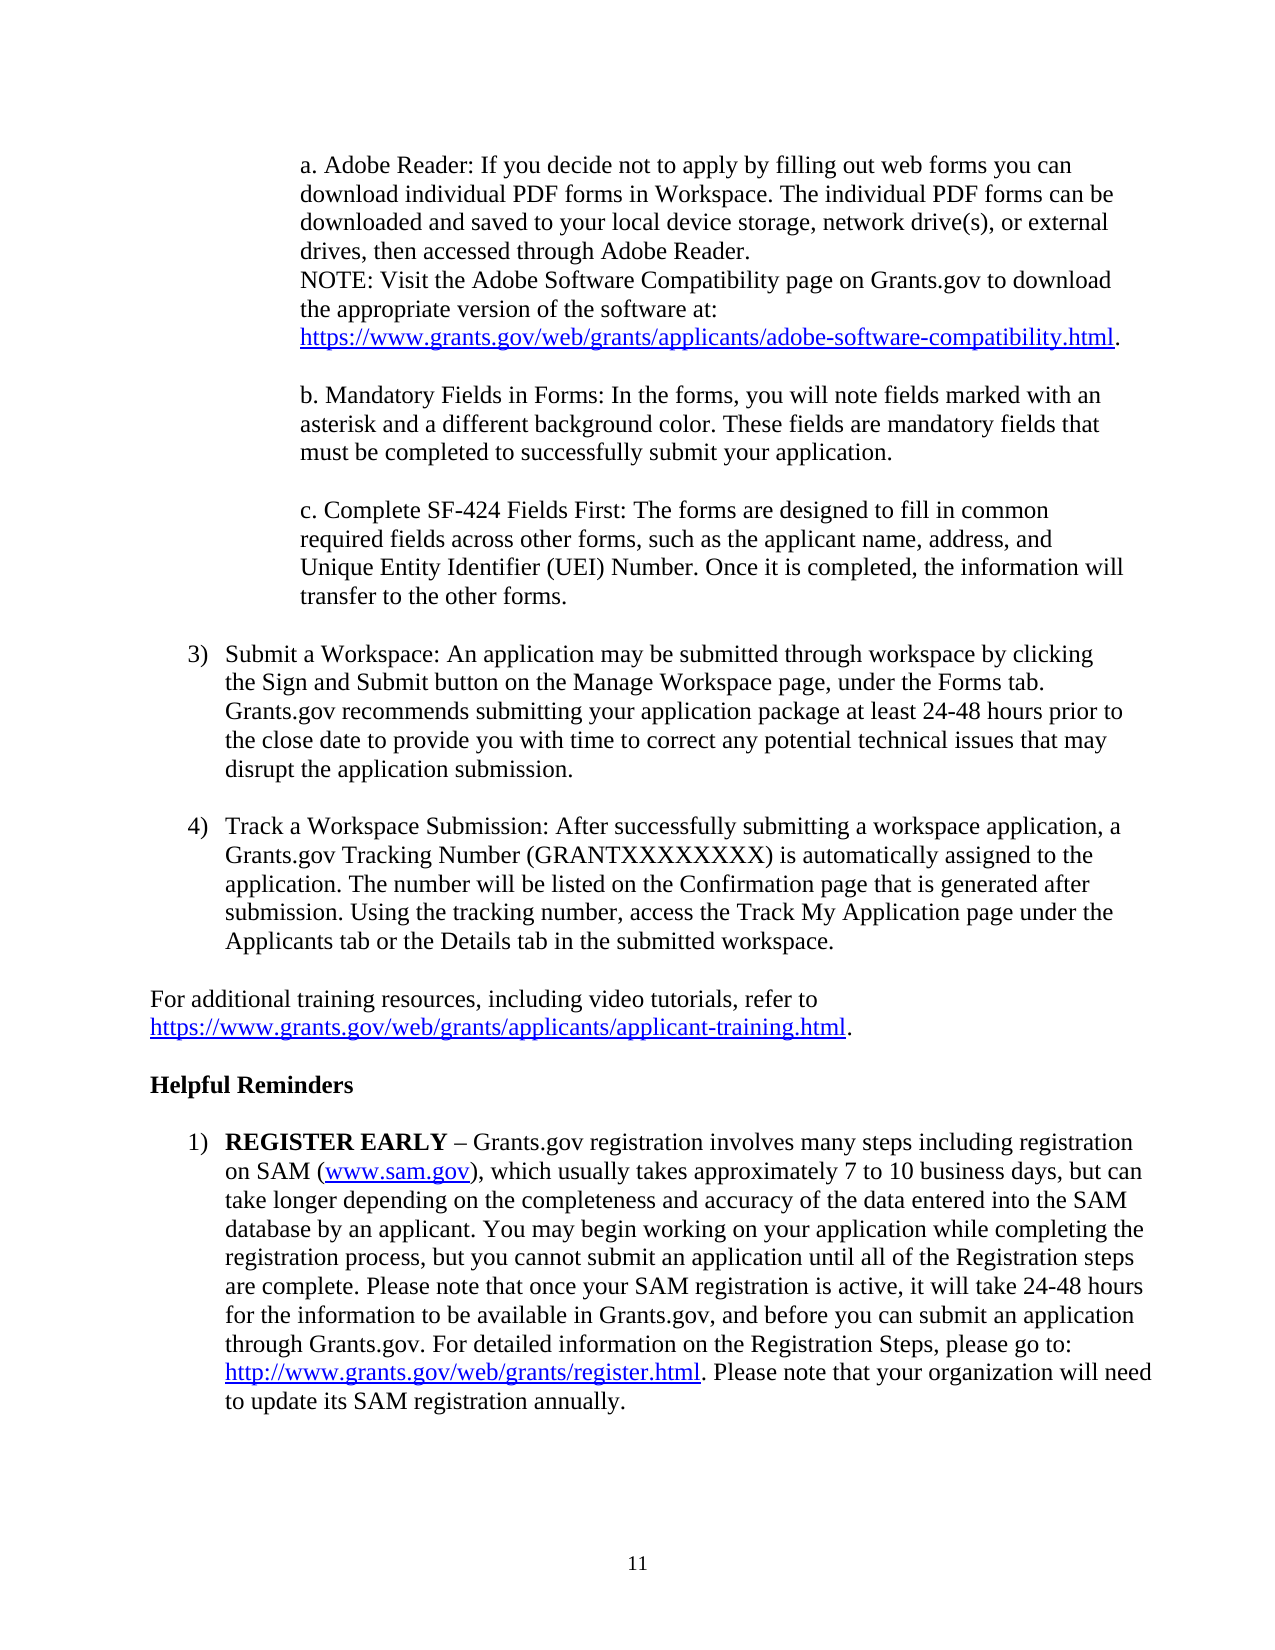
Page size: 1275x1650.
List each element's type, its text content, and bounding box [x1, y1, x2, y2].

text a. Adobe Reader: If you decide not to apply by filling out web forms you can download individual PDF forms in Workspace. The individual PDF forms can be downloaded and saved to your local device storage, network drive(s), or external drives, then accessed through Adobe Reader. [300, 150, 1125, 265]
text Helpful Reminders [150, 1070, 1125, 1099]
list Submit a Workspace: An application may be submitted through workspace by clicking the Sign and Submit button on the Manage Workspace page, under the Forms tab. Grants.gov recommends submitting your application package at least 24-48 hours prior to the close date to provide you with time to correct any potential technical issues that may disrupt the application submission. [187, 639, 1125, 782]
list Track a Workspace Submission: After successfully submitting a workspace application, a Grants.gov Tracking Number (GRANTXXXXXXXX) is automatically assigned to the application. The number will be listed on the Confirmation page that is generated after submission. Using the tracking number, access the Track My Application page under the Applicants tab or the Details tab in the submitted workspace. [187, 811, 1125, 955]
text c. Complete SF-424 Fields First: The forms are designed to fill in common required fields across other forms, such as the applicant name, address, and Unique Entity Identifier (UEI) Number. Once it is completed, the information will transfer to the other forms. [300, 495, 1125, 610]
list REGISTER EARLY – Grants.gov registration involves many steps including registration on SAM (www.sam.gov), which usually takes approximately 7 to 10 business days, but can take longer depending on the completeness and accuracy of the data entered into the SAM database by an applicant. You may begin working on your application while completing the registration process, but you cannot submit an application until all of the Registration steps are complete. Please note that once your SAM registration is active, it will take 24-48 hours for the information to be available in Grants.gov, and before you can submit an application through Grants.gov. For detailed information on the Registration Steps, please go to: http://www.grants.gov/web/grants/register.html. Please note that your organization will need to update its SAM registration annually. [150, 1127, 1125, 1415]
text For additional training resources, including video tutorials, refer to https://www.grants.gov/web/grants/applicants/applicant-training.html. [150, 984, 1125, 1041]
text NOTE: Visit the Adobe Software Compatibility page on Grants.gov to download the appropriate version of the software at: https://www.grants.gov/web/grants/applicants/adobe-software-compatibility.html. [300, 265, 1125, 351]
text b. Mandatory Fields in Forms: In the forms, you will note fields marked with an asterisk and a different background color. These fields are mandatory fields that must be completed to successfully submit your application. [300, 380, 1125, 466]
